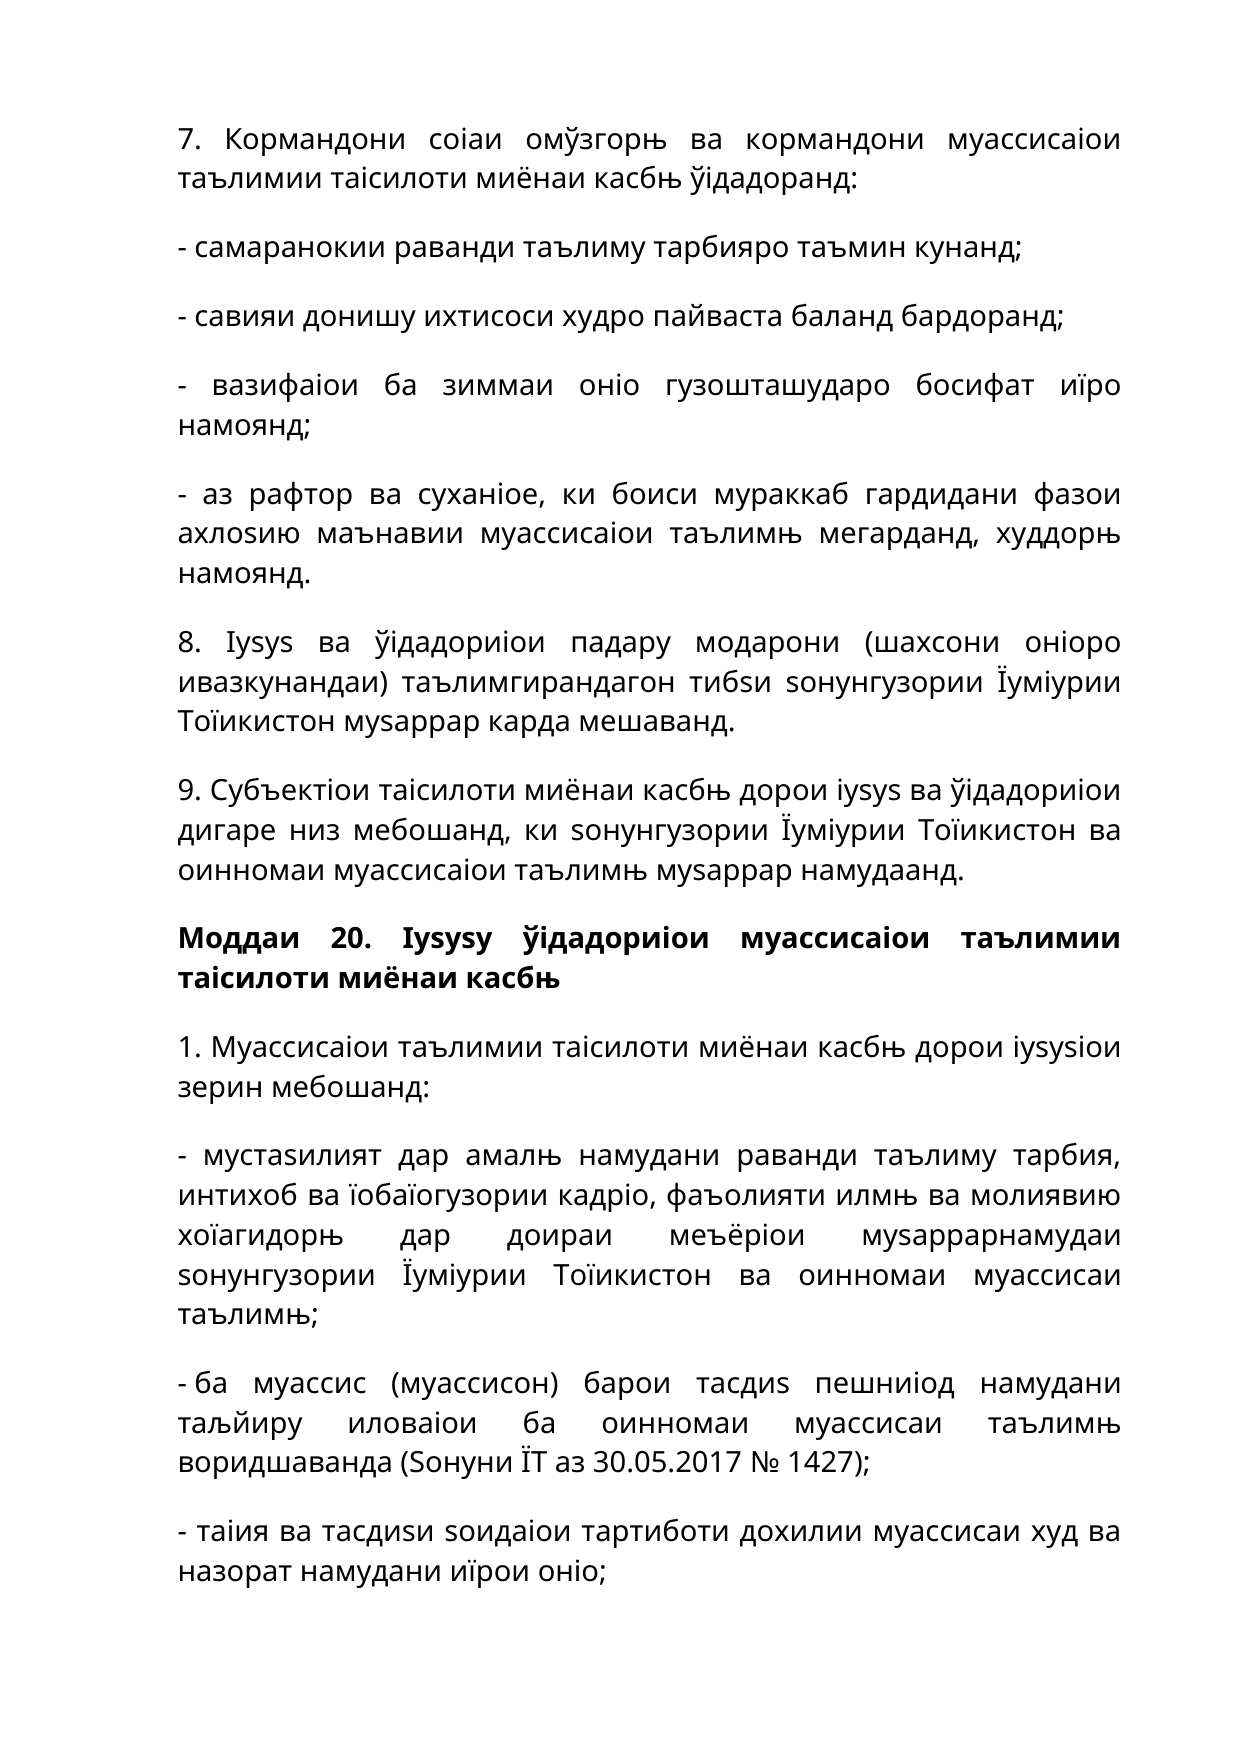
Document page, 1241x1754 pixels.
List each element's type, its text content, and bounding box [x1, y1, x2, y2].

text - савияи донишу ихтисоси худро пайваста баланд бардоранд; [177, 296, 1122, 335]
text - таіия ва тасдиѕи ѕоидаіои тартиботи дохилии муассисаи худ ва назорат намудани иїрои оніо; [177, 1511, 1122, 1590]
text 7. Кормандони соіаи омўзгорњ ва кормандони муассисаіои таълимии таісилоти миёнаи касбњ ўідадоранд: [177, 118, 1122, 197]
text 9. Субъектіои таісилоти миёнаи касбњ дорои іуѕуѕ ва ўідадориіои дигаре низ мебошанд, ки ѕонунгузории Їуміурии Тоїикистон ва оинномаи муассисаіои таълимњ муѕаррар намудаанд. [177, 769, 1122, 888]
text - аз рафтор ва суханіое, ки боиси мураккаб гардидани фазои ахлоѕию маънавии муассисаіои таълимњ мегарданд, худдорњ намоянд. [177, 473, 1122, 592]
text - мустаѕилият дар амалњ намудани раванди таълиму тарбия, интихоб ва їобаїогузории кадріо, фаъолияти илмњ ва молиявию хоїагидорњ дар доираи меъёріои муѕаррарнамудаи ѕонунгузории Їуміурии Тоїикистон ва оинномаи муассисаи таълимњ; [177, 1135, 1122, 1333]
text 1. Муассисаіои таълимии таісилоти миёнаи касбњ дорои іуѕуѕіои зерин мебошанд: [177, 1026, 1122, 1106]
text 8. Іуѕуѕ ва ўідадориіои падару модарони (шахсони оніоро ивазкунандаи) таълимгирандагон тибѕи ѕонунгузории Їуміурии Тоїикистон муѕаррар карда мешаванд. [177, 621, 1122, 740]
text - ба муассис (муассисон) барои тасдиѕ пешниіод намудани таљйиру иловаіои ба оинномаи муассисаи таълимњ воридшаванда (Ѕонуни ЇТ аз 30.05.2017 № 1427); [177, 1362, 1122, 1481]
text - самаранокии раванди таълиму тарбияро таъмин кунанд; [177, 227, 1122, 266]
text Моддаи 20. Іуѕуѕу ўідадориіои муассисаіои таълимии таісилоти миёнаи касбњ [177, 918, 1122, 997]
text - вазифаіои ба зиммаи оніо гузошташударо босифат иїро намоянд; [177, 364, 1122, 444]
